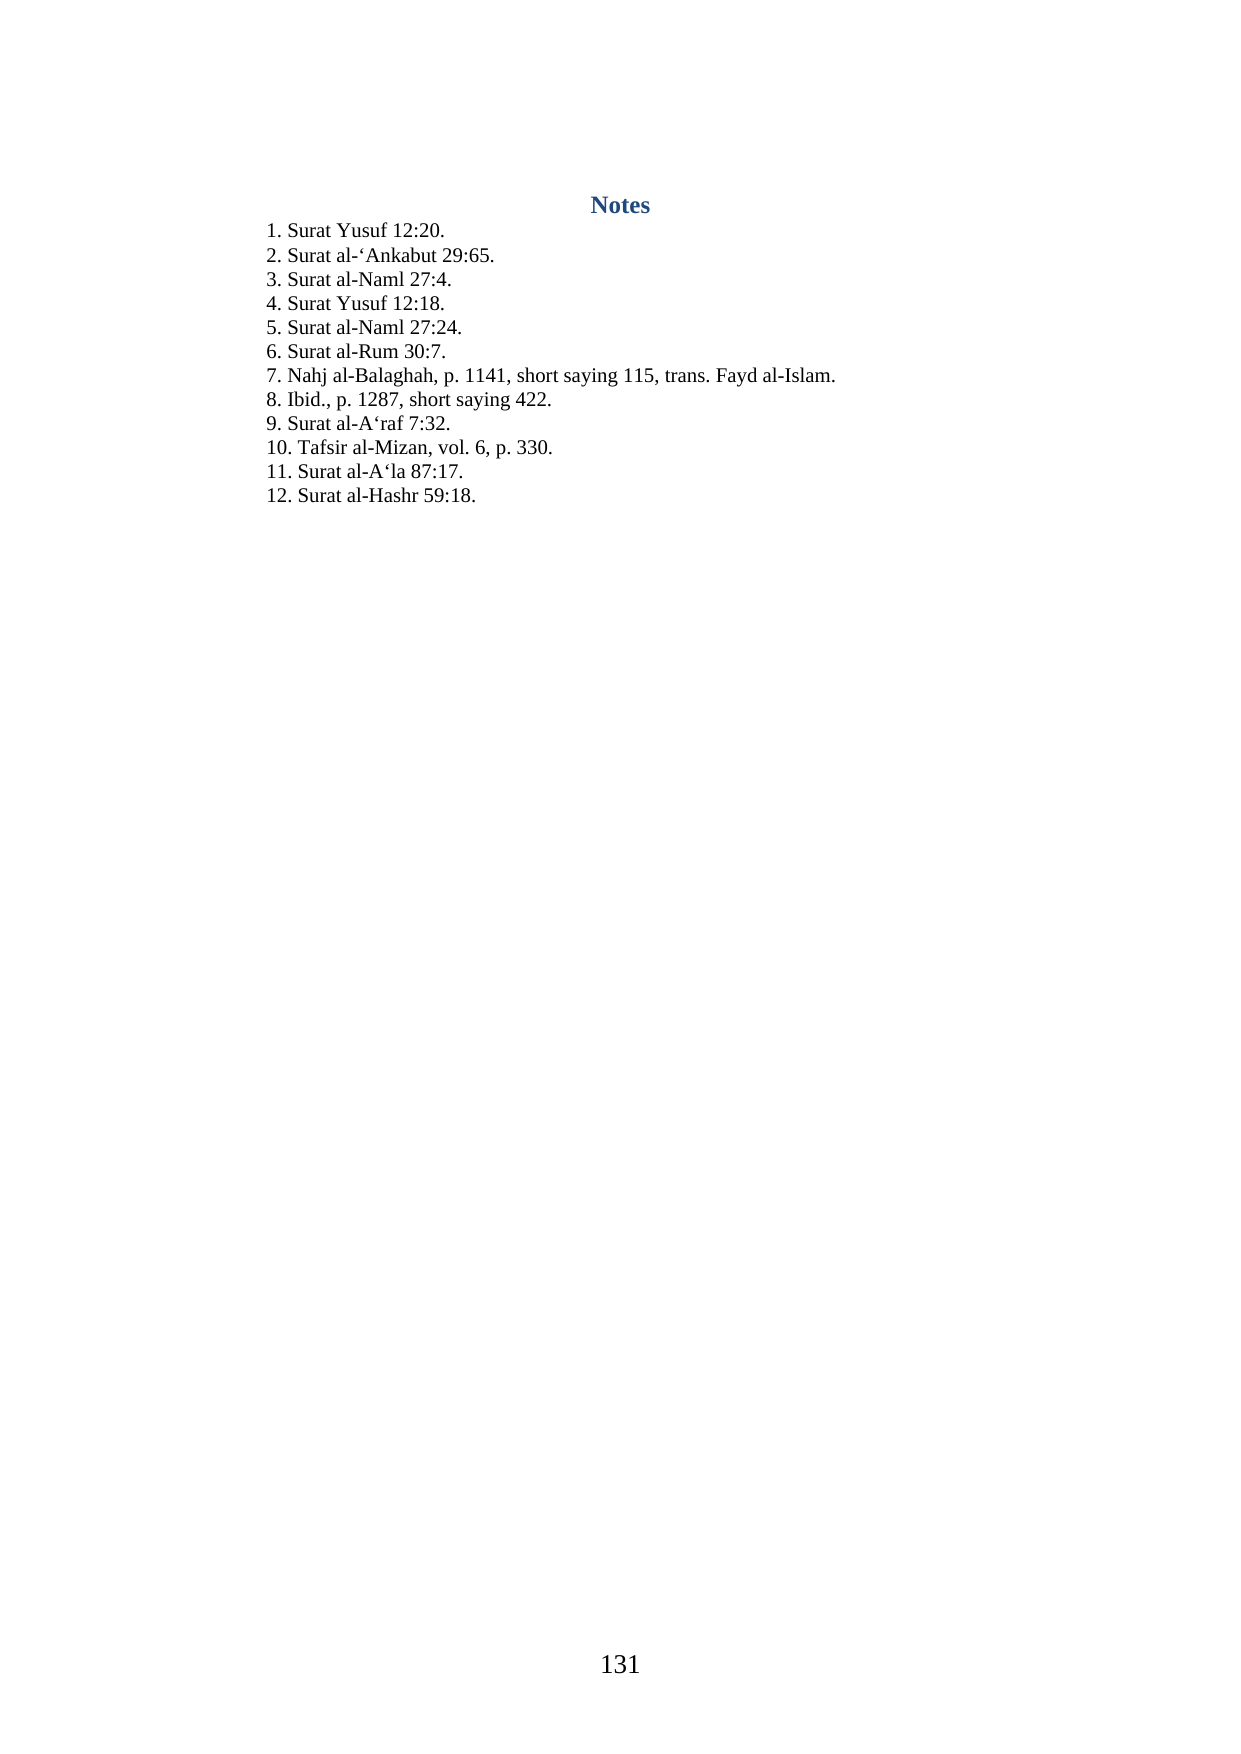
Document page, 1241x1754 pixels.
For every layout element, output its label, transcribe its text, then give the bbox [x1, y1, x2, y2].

text 12. Surat al-Hashr 59:18. [236, 483, 1004, 507]
text 2. Surat al-‘Ankabut 29:65. [236, 242, 1004, 267]
text 9. Surat al-A‘raf 7:32. [236, 411, 1004, 435]
text 11. Surat al-A‘la 87:17. [236, 459, 1004, 483]
subtitle Notes [236, 190, 1004, 218]
text 3. Surat al-Naml 27:4. [236, 267, 1004, 291]
text 8. Ibid., p. 1287, short saying 422. [236, 387, 1004, 411]
text 7. Nahj al-Balaghah, p. 1141, short saying 115, trans. Fayd al-Islam. [236, 363, 1004, 387]
text 5. Surat al-Naml 27:24. [236, 315, 1004, 339]
text 4. Surat Yusuf 12:18. [236, 291, 1004, 315]
text 10. Tafsir al-Mizan, vol. 6, p. 330. [236, 435, 1004, 459]
text 6. Surat al-Rum 30:7. [236, 339, 1004, 363]
text 1. Surat Yusuf 12:20. [236, 218, 1004, 242]
